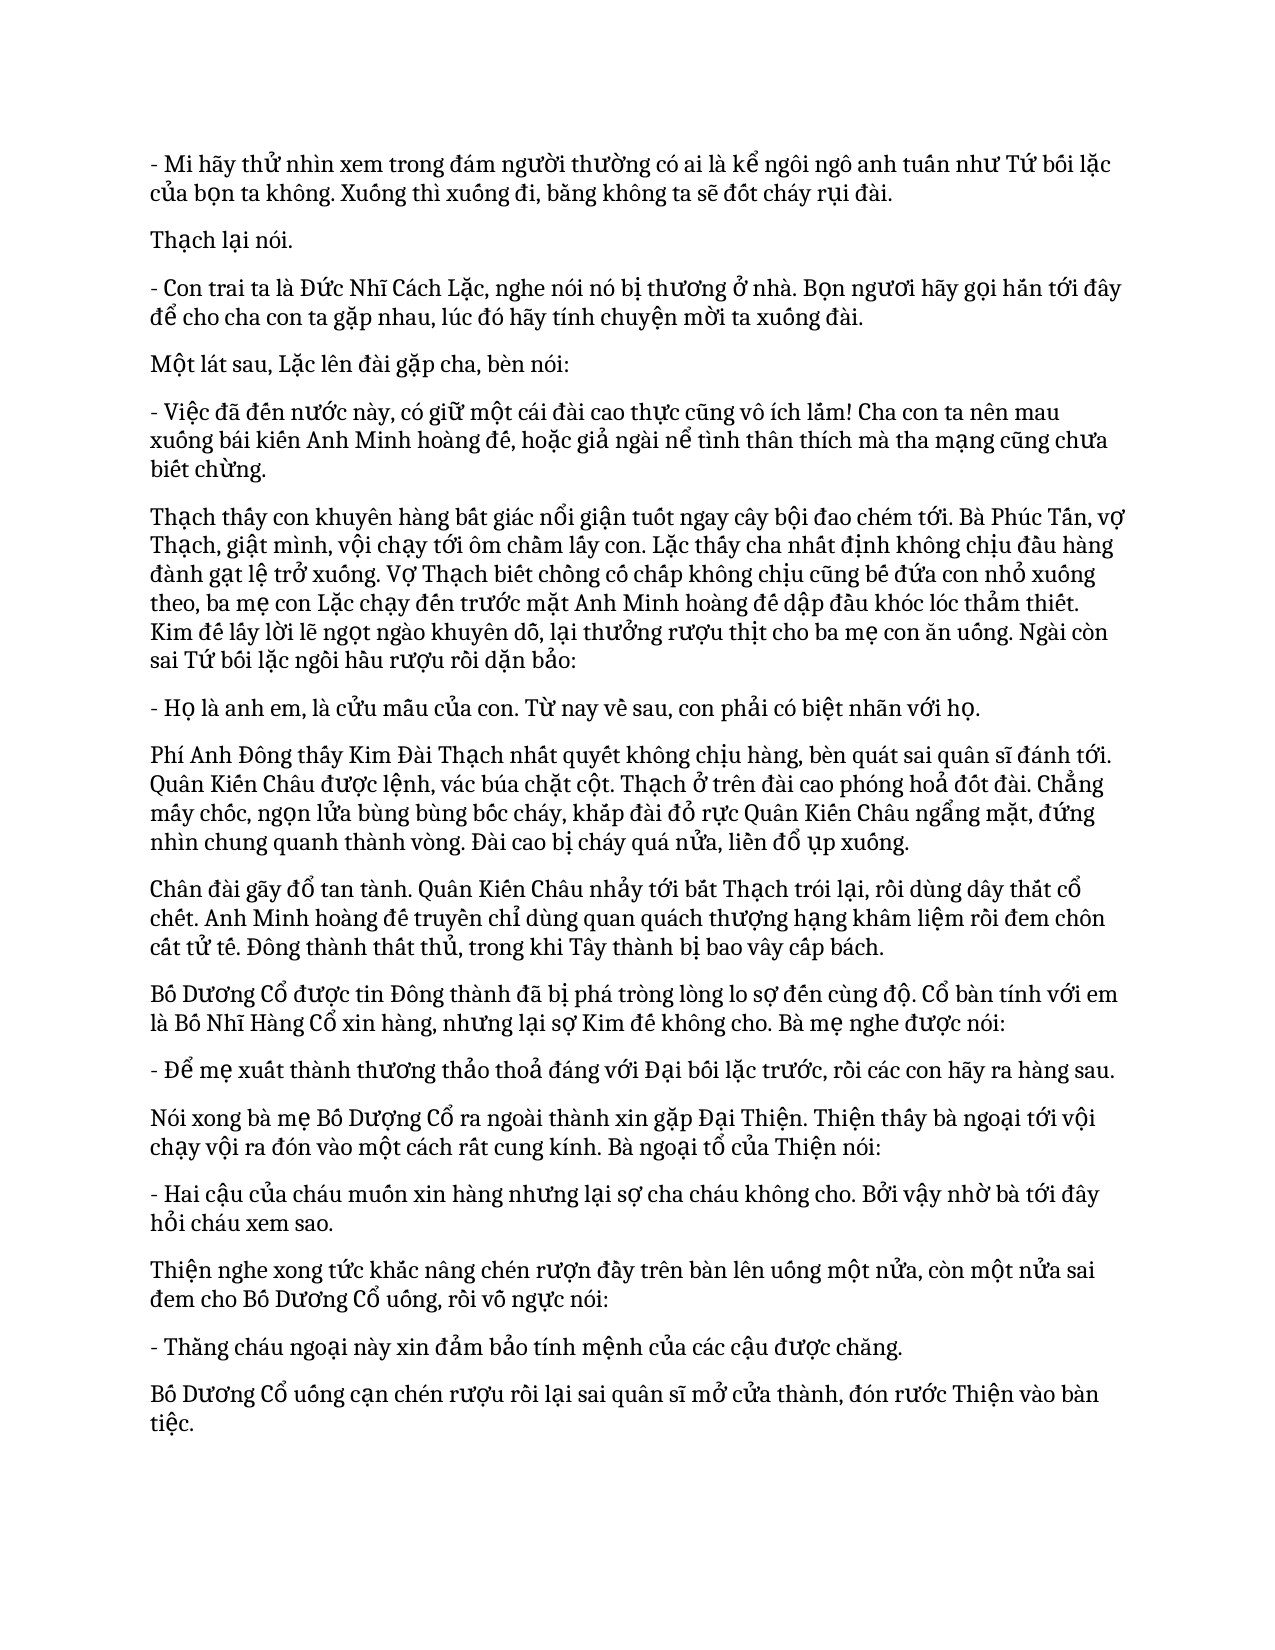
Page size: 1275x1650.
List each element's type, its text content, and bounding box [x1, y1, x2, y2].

text Bố Dương Cổ uống cạn chén rượu rồi lại sai quân sĩ mở cửa thành, đón rước Thiện vào bàn tiệc. [150, 1380, 1125, 1437]
text Nói xong bà mẹ Bố Dượng Cổ ra ngoài thành xin gặp Đại Thiện. Thiện thấy bà ngoại tới vội chạy vội ra đón vào một cách rất cung kính. Bà ngoại tổ của Thiện nói: [150, 1104, 1125, 1161]
text - Con trai ta là Đức Nhĩ Cách Lặc, nghe nói nó bị thương ở nhà. Bọn ngươi hãy gọi hắn tới đây để cho cha con ta gặp nhau, lúc đó hãy tính chuyện mời ta xuống đài. [150, 274, 1125, 331]
text - Để mẹ xuất thành thương thảo thoả đáng với Đại bối lặc trước, rồi các con hãy ra hàng sau. [150, 1056, 1125, 1085]
text Thiện nghe xong tức khắc nâng chén rượn đầy trên bàn lên uống một nửa, còn một nửa sai đem cho Bố Dương Cổ uống, rồi vỗ ngực nói: [150, 1256, 1125, 1314]
text - Họ là anh em, là cửu mẫu của con. Từ nay về sau, con phải có biệt nhãn với họ. [150, 694, 1125, 722]
text Thạch lại nói. [150, 226, 1125, 255]
text Chân đài gãy đổ tan tành. Quân Kiến Châu nhảy tới bắt Thạch trói lại, rồi dùng dây thắt cổ chết. Anh Minh hoàng đế truyền chỉ dùng quan quách thượng hạng khâm liệm rồi đem chôn cất tử tế. Đông thành thất thủ, trong khi Tây thành bị bao vây cấp bách. [150, 875, 1125, 961]
text - Mi hãy thử nhìn xem trong đám người thường có ai là kể ngôi ngô anh tuấn như Tứ bối lặc của bọn ta không. Xuống thì xuống đi, bằng không ta sẽ đốt cháy rụi đài. [150, 150, 1125, 207]
text Thạch thấy con khuyên hàng bất giác nổi giận tuốt ngay cây bội đao chém tới. Bà Phúc Tấn, vợ Thạch, giật mình, vội chạy tới ôm chầm lấy con. Lặc thấy cha nhất định không chịu đầu hàng đành gạt lệ trở xuống. Vợ Thạch biết chồng cố chấp không chịu cũng bế đứa con nhỏ xuống theo, ba mẹ con Lặc chạy đến trước mặt Anh Minh hoàng đế dập đầu khóc lóc thảm thiết. Kim đế lấy lời lẽ ngọt ngào khuyên dỗ, lại thưởng rượu thịt cho ba mẹ con ăn uống. Ngài còn sai Tứ bối lặc ngồi hầu rượu rồi dặn bảo: [150, 502, 1125, 675]
text - Hai cậu của cháu muốn xin hàng nhưng lại sợ cha cháu không cho. Bởi vậy nhờ bà tới đây hỏi cháu xem sao. [150, 1180, 1125, 1237]
text - Việc đã đến nước này, có giữ một cái đài cao thực cũng vô ích lắm! Cha con ta nên mau xuống bái kiến Anh Minh hoàng đế, hoặc giả ngài nể tình thân thích mà tha mạng cũng chưa biết chừng. [150, 397, 1125, 484]
text Một lát sau, Lặc lên đài gặp cha, bèn nói: [150, 350, 1125, 379]
text Phí Anh Đông thấy Kim Đài Thạch nhất quyết không chịu hàng, bèn quát sai quân sĩ đánh tới. Quân Kiến Châu được lệnh, vác búa chặt cột. Thạch ở trên đài cao phóng hoả đốt đài. Chẳng mấy chốc, ngọn lửa bùng bùng bốc cháy, khắp đài đỏ rực Quân Kiến Châu ngẩng mặt, đứng nhìn chung quanh thành vòng. Đài cao bị cháy quá nửa, liền đổ ụp xuống. [150, 741, 1125, 856]
text Bố Dương Cổ được tin Đông thành đã bị phá tròng lòng lo sợ đến cùng độ. Cổ bàn tính với em là Bố Nhĩ Hàng Cổ xin hàng, nhưng lại sợ Kim đế không cho. Bà mẹ nghe được nói: [150, 980, 1125, 1037]
text - Thằng cháu ngoại này xin đảm bảo tính mệnh của các cậu được chăng. [150, 1332, 1125, 1361]
